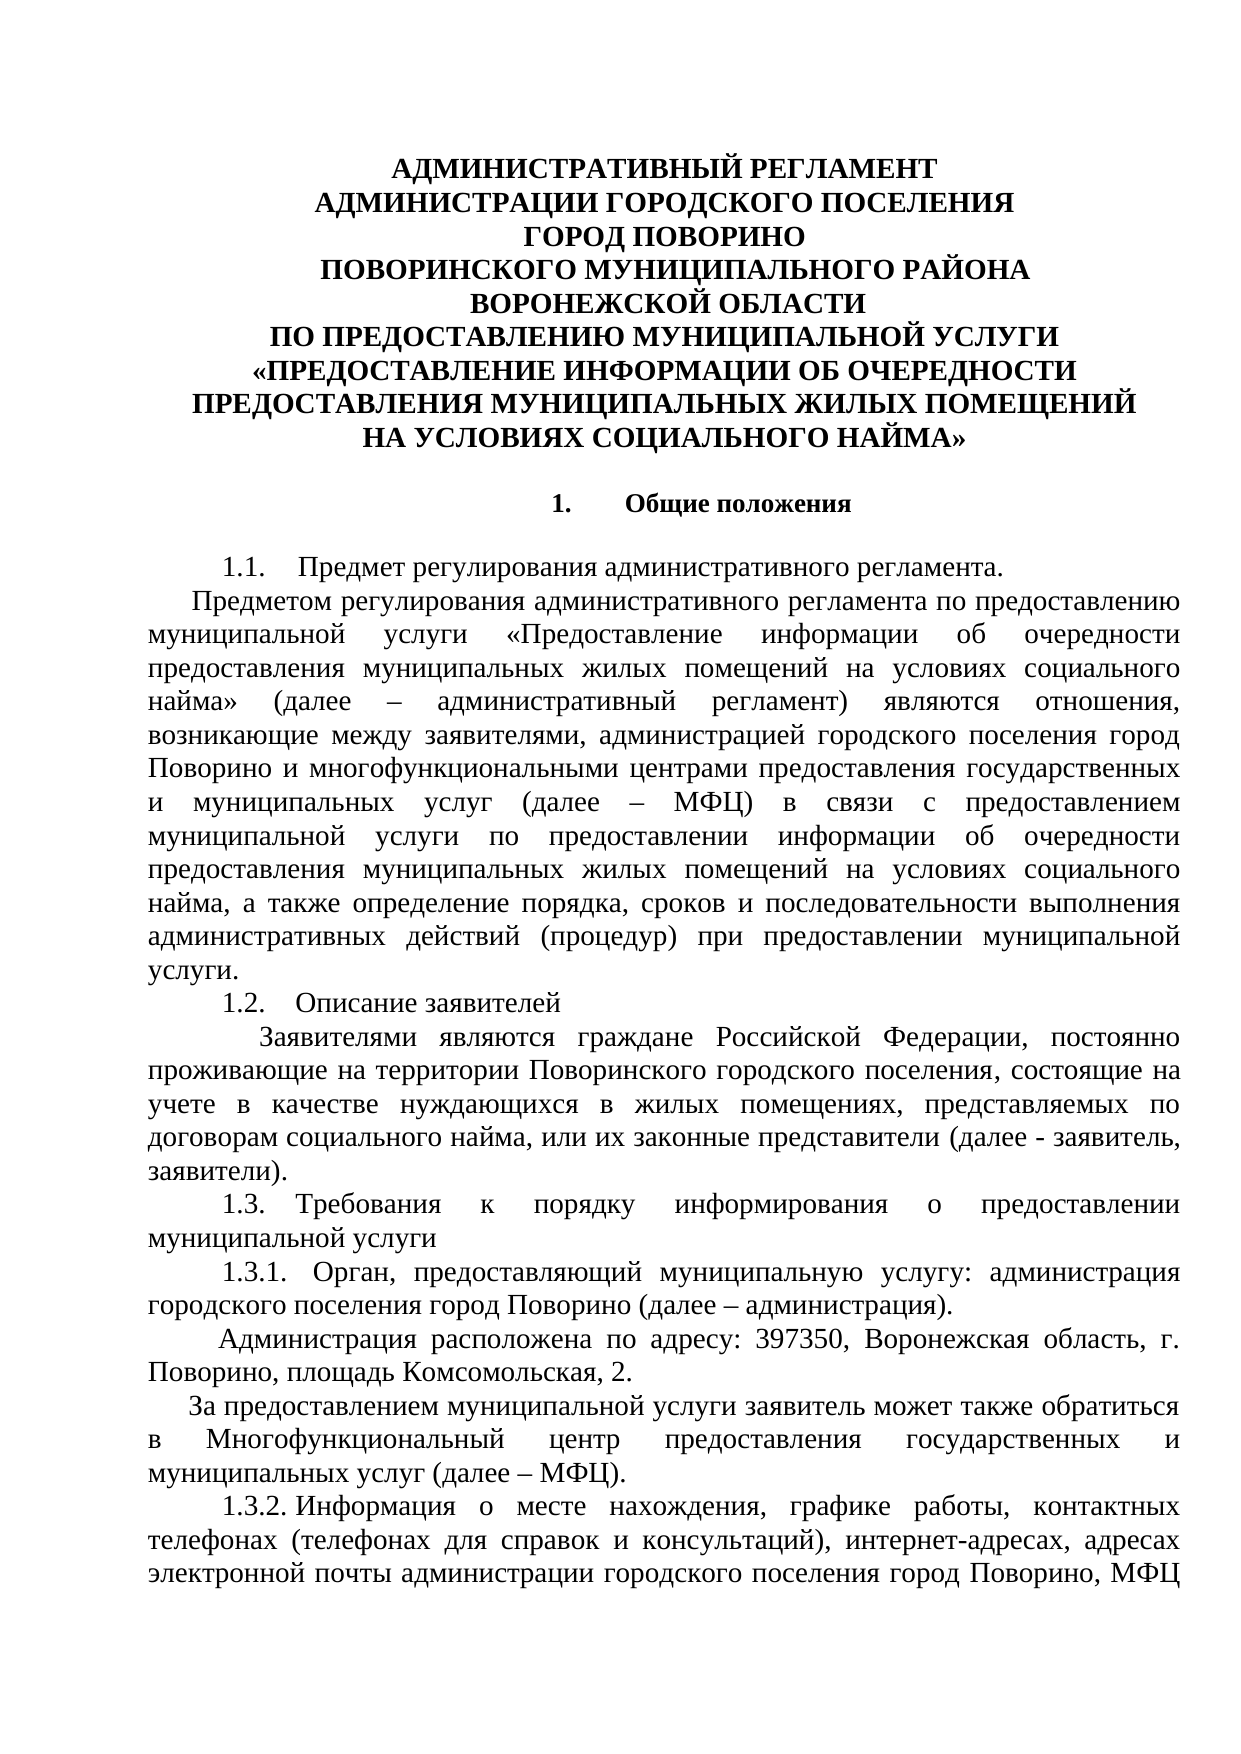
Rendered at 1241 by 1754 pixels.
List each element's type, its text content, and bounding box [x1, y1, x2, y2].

text «ПРЕДОСТАВЛЕНИЕ ИНФОРМАЦИИ ОБ ОЧЕРЕДНОСТИ ПРЕДОСТАВЛЕНИЯ МУНИЦИПАЛЬНЫХ ЖИЛЫХ ПОМЕЩЕНИЙ [148, 353, 1181, 420]
text ПО ПРЕДОСТАВЛЕНИЮ МУНИЦИПАЛЬНОЙ УСЛУГИ [148, 319, 1181, 353]
text Заявителями являются граждане Российской Федерации, постоянно проживающие на территории Поворинского городского поселения, состоящие на учете в качестве нуждающихся в жилых помещениях, представляемых по договорам социального найма, или их законные представители (далее - заявитель, заявители). [148, 1019, 1181, 1187]
list Описание заявителей [148, 985, 1181, 1019]
text ПОВОРИНСКОГО МУНИЦИПАЛЬНОГО РАЙОНА [148, 252, 1181, 286]
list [148, 1488, 1181, 1589]
text ГОРОД ПОВОРИНО [148, 219, 1181, 252]
text Администрация расположена по адресу: 397350, Воронежская область, г. Поворино, площадь Комсомольская, 2. [148, 1321, 1181, 1388]
list Требования к порядку информирования о предоставлении муниципальной услуги [148, 1187, 1181, 1254]
text За предоставлением муниципальной услуги заявитель может также обратиться в Многофункциональный центр предоставления государственных и муниципальных услуг (далее – МФЦ). [148, 1388, 1181, 1488]
list Орган, предоставляющий муниципальную услугу: администрация городского поселения город Поворино (далее – администрация). [148, 1254, 1181, 1321]
text АДМИНИСТРАТИВНЫЙ РЕГЛАМЕНТ [148, 152, 1181, 185]
list Общие положения [148, 487, 1181, 518]
text ВОРОНЕЖСКОЙ ОБЛАСТИ [148, 286, 1181, 319]
text АДМИНИСТРАЦИИ ГОРОДСКОГО ПОСЕЛЕНИЯ [148, 185, 1181, 219]
text НА УСЛОВИЯХ СОЦИАЛЬНОГО НАЙМА» [148, 420, 1181, 453]
text Предметом регулирования административного регламента по предоставлению муниципальной услуги «Предоставление информации об очередности предоставления муниципальных жилых помещений на условиях социального найма» (далее – административный регламент) являются отношения, возникающие между заявителями, администрацией городского поселения город Поворино и многофункциональными центрами предоставления государственных и муниципальных услуг (далее – МФЦ) в связи с предоставлением муниципальной услуги по предоставлении информации об очередности предоставления муниципальных жилых помещений на условиях социального найма, а также определение порядка, сроков и последовательности выполнения административных действий (процедур) при предоставлении муниципальной услуги. [148, 583, 1181, 985]
list Предмет регулирования административного регламента. [148, 549, 1181, 583]
